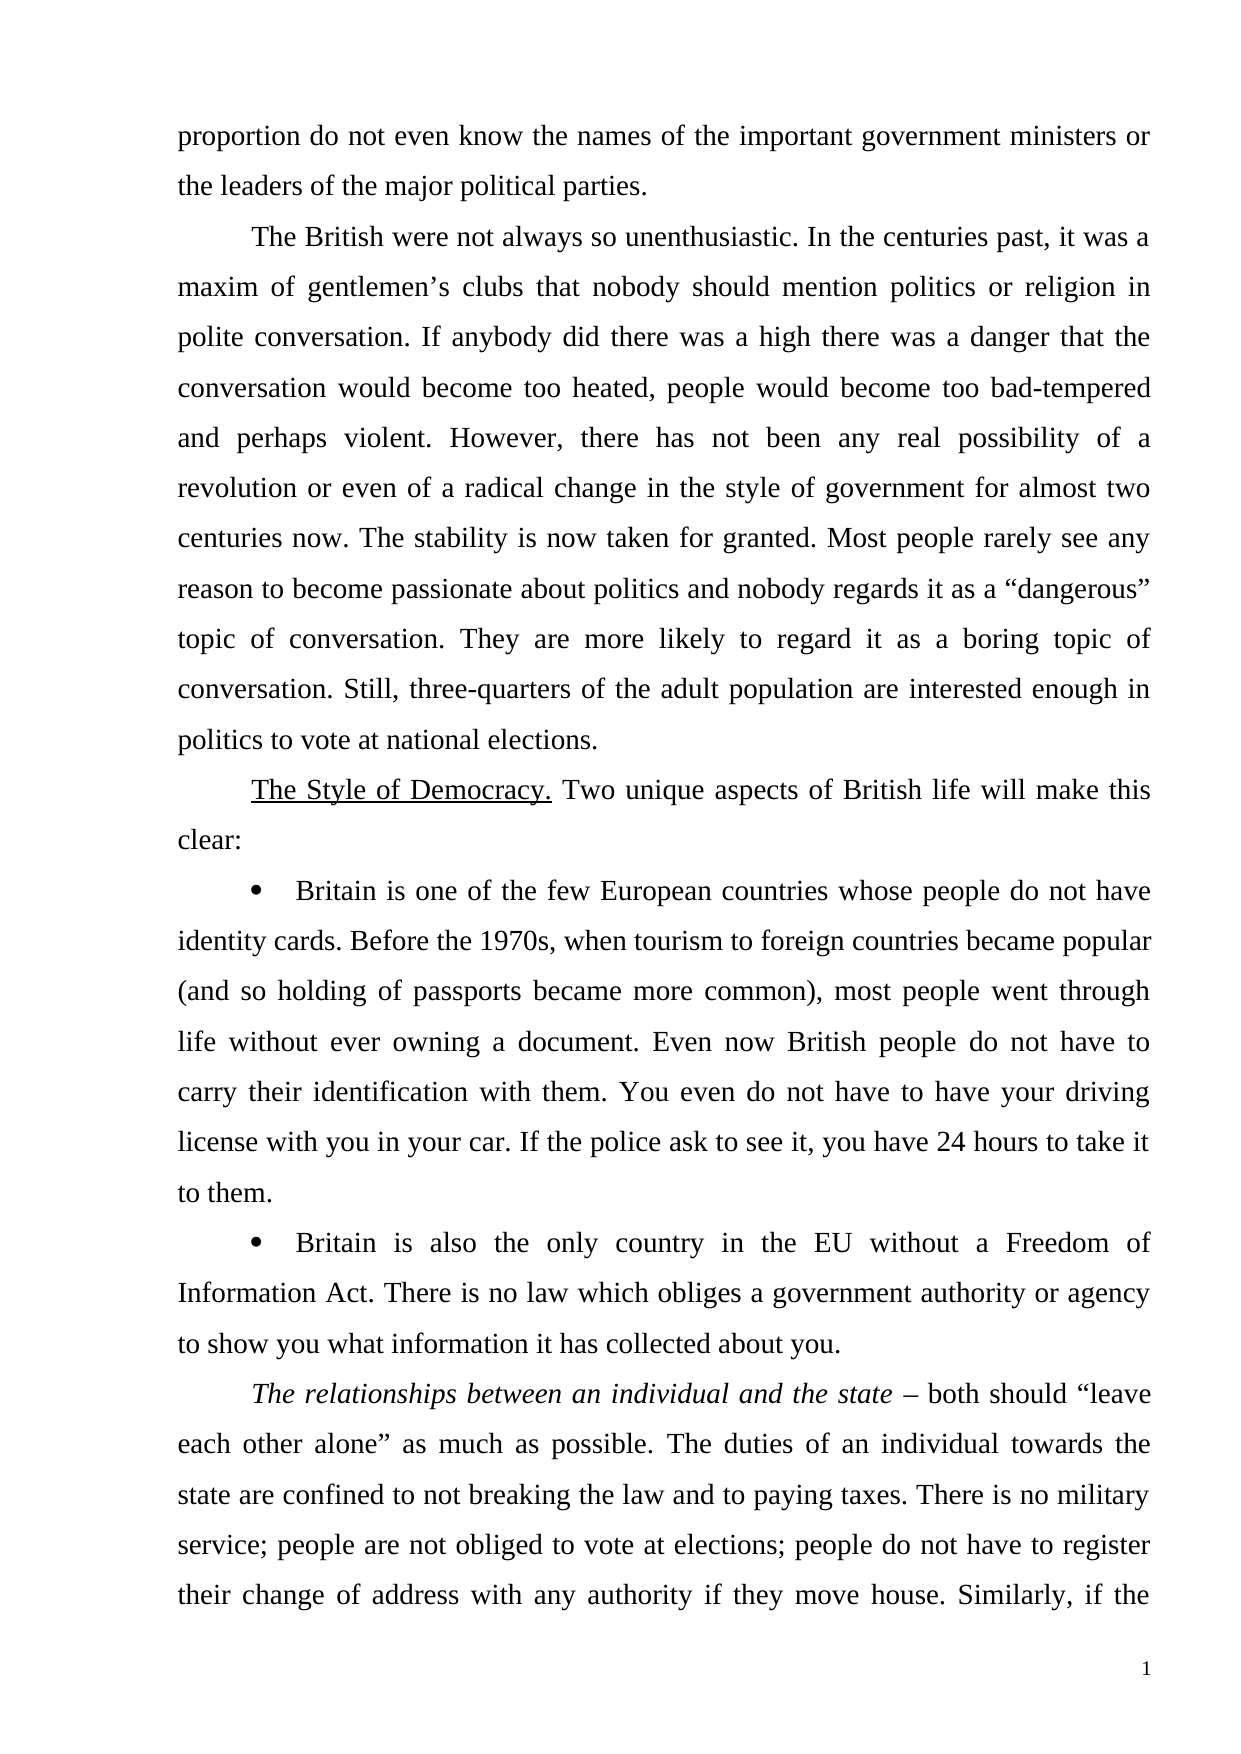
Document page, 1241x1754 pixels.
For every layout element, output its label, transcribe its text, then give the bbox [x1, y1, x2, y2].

list Britain is one of the few European countries whose people do not have identity cards. Before the 1970s, when tourism to foreign countries became popular (and so holding of passports became more common), most people went through life without ever owning a document. Even now British people do not have to carry their identification with them. You even do not have to have your driving license with you in your car. If the police ask to see it, you have 24 hours to take it to them. [177, 873, 1152, 1208]
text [177, 118, 1152, 202]
list Britain is also the only country in the EU without a Freedom of Information Act. There is no law which obliges a government authority or agency to show you what information it has collected about you. [177, 1225, 1152, 1359]
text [177, 1376, 1152, 1611]
text The British were not always so unenthusiastic. In the centuries past, it was a maxim of gentlemen’s clubs that nobody should mention politics or religion in polite conversation. If anybody did there was a high there was a danger that the conversation would become too heated, people would become too bad-tempered and perhaps violent. However, there has not been any real possibility of a revolution or even of a radical change in the style of government for almost two centuries now. The stability is now taken for granted. Most people rarely see any reason to become passionate about politics and nobody regards it as a “dangerous” topic of conversation. They are more likely to regard it as a boring topic of conversation. Still, three-quarters of the adult population are interested enough in politics to vote at national elections. [177, 219, 1152, 755]
text The Style of Democracy. Two unique aspects of British life will make this clear: [177, 772, 1152, 856]
